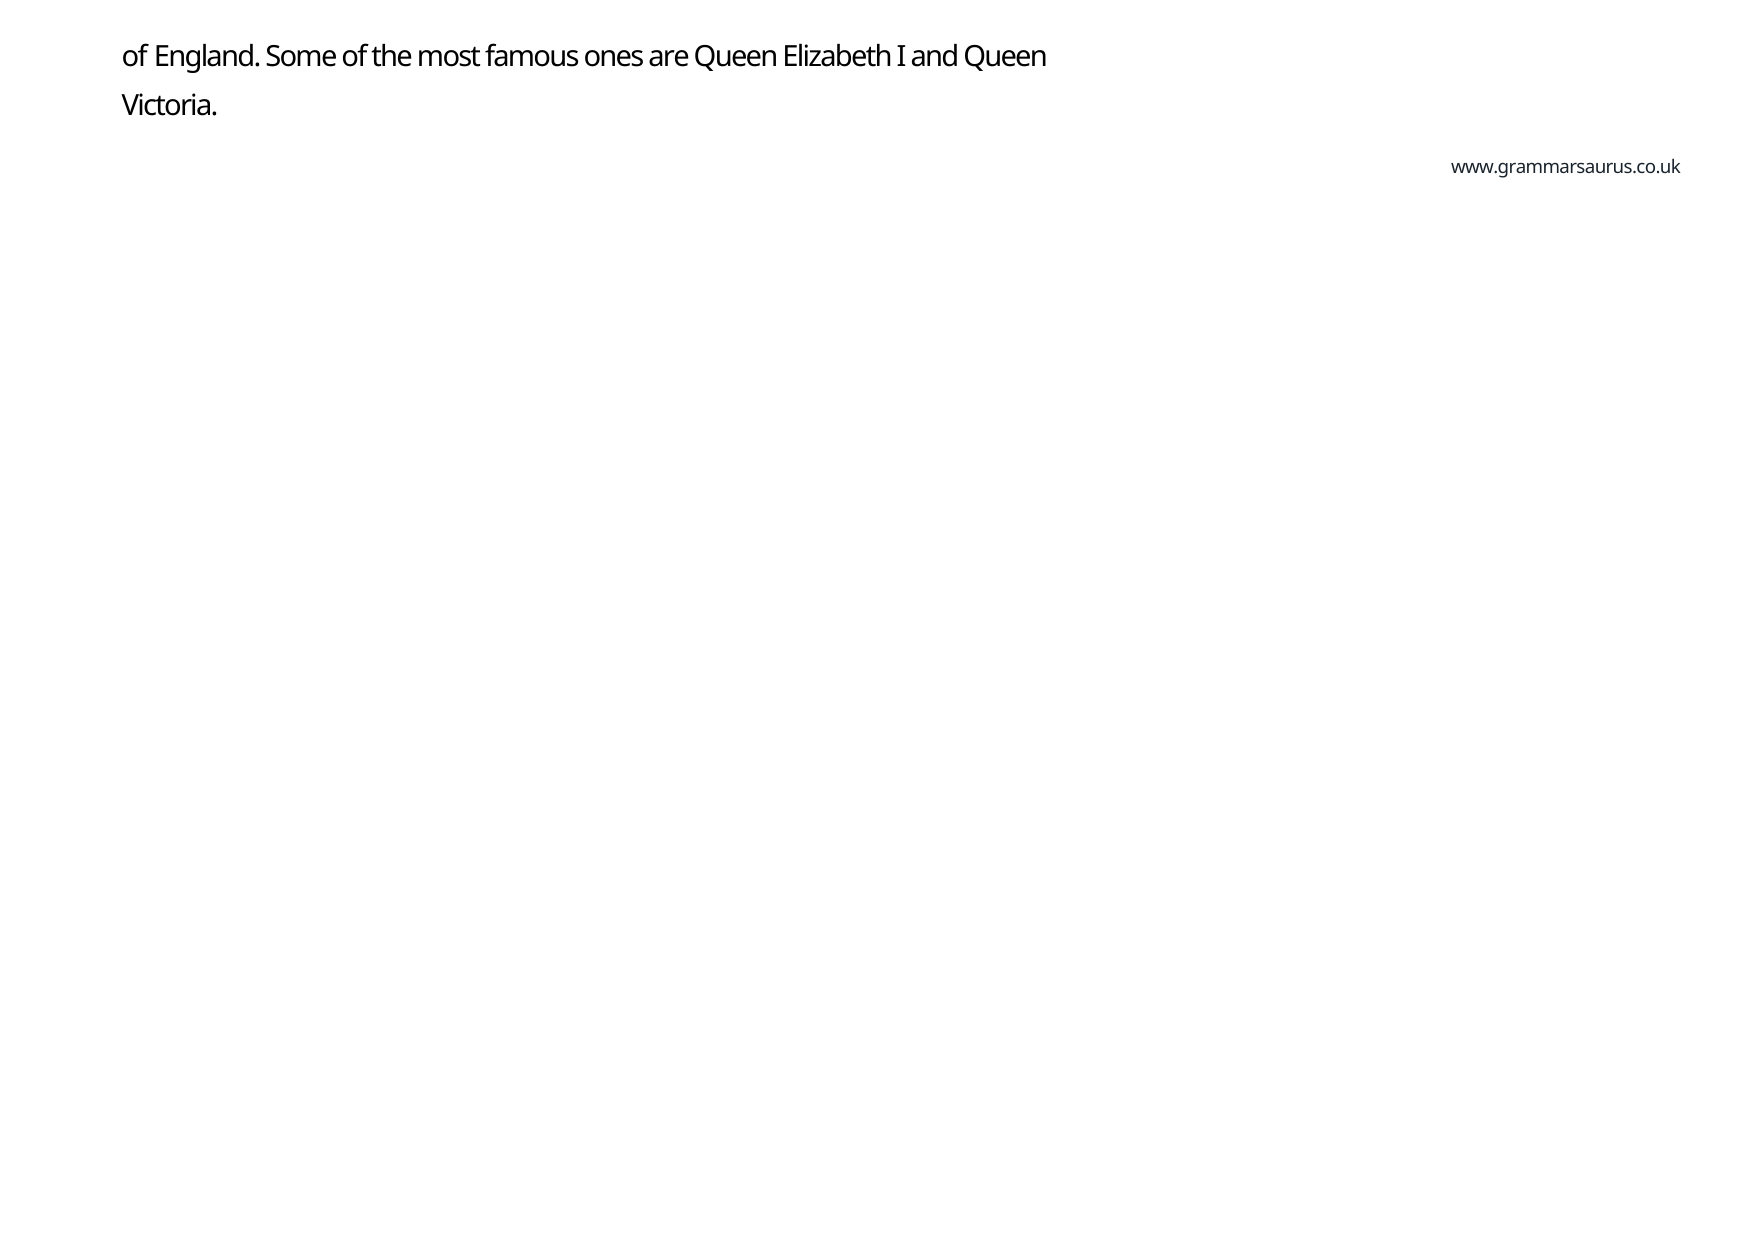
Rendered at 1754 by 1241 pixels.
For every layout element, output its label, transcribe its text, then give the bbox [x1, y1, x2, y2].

text www.grammarsaurus.co.uk [39, 154, 1681, 179]
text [121, 35, 1073, 124]
